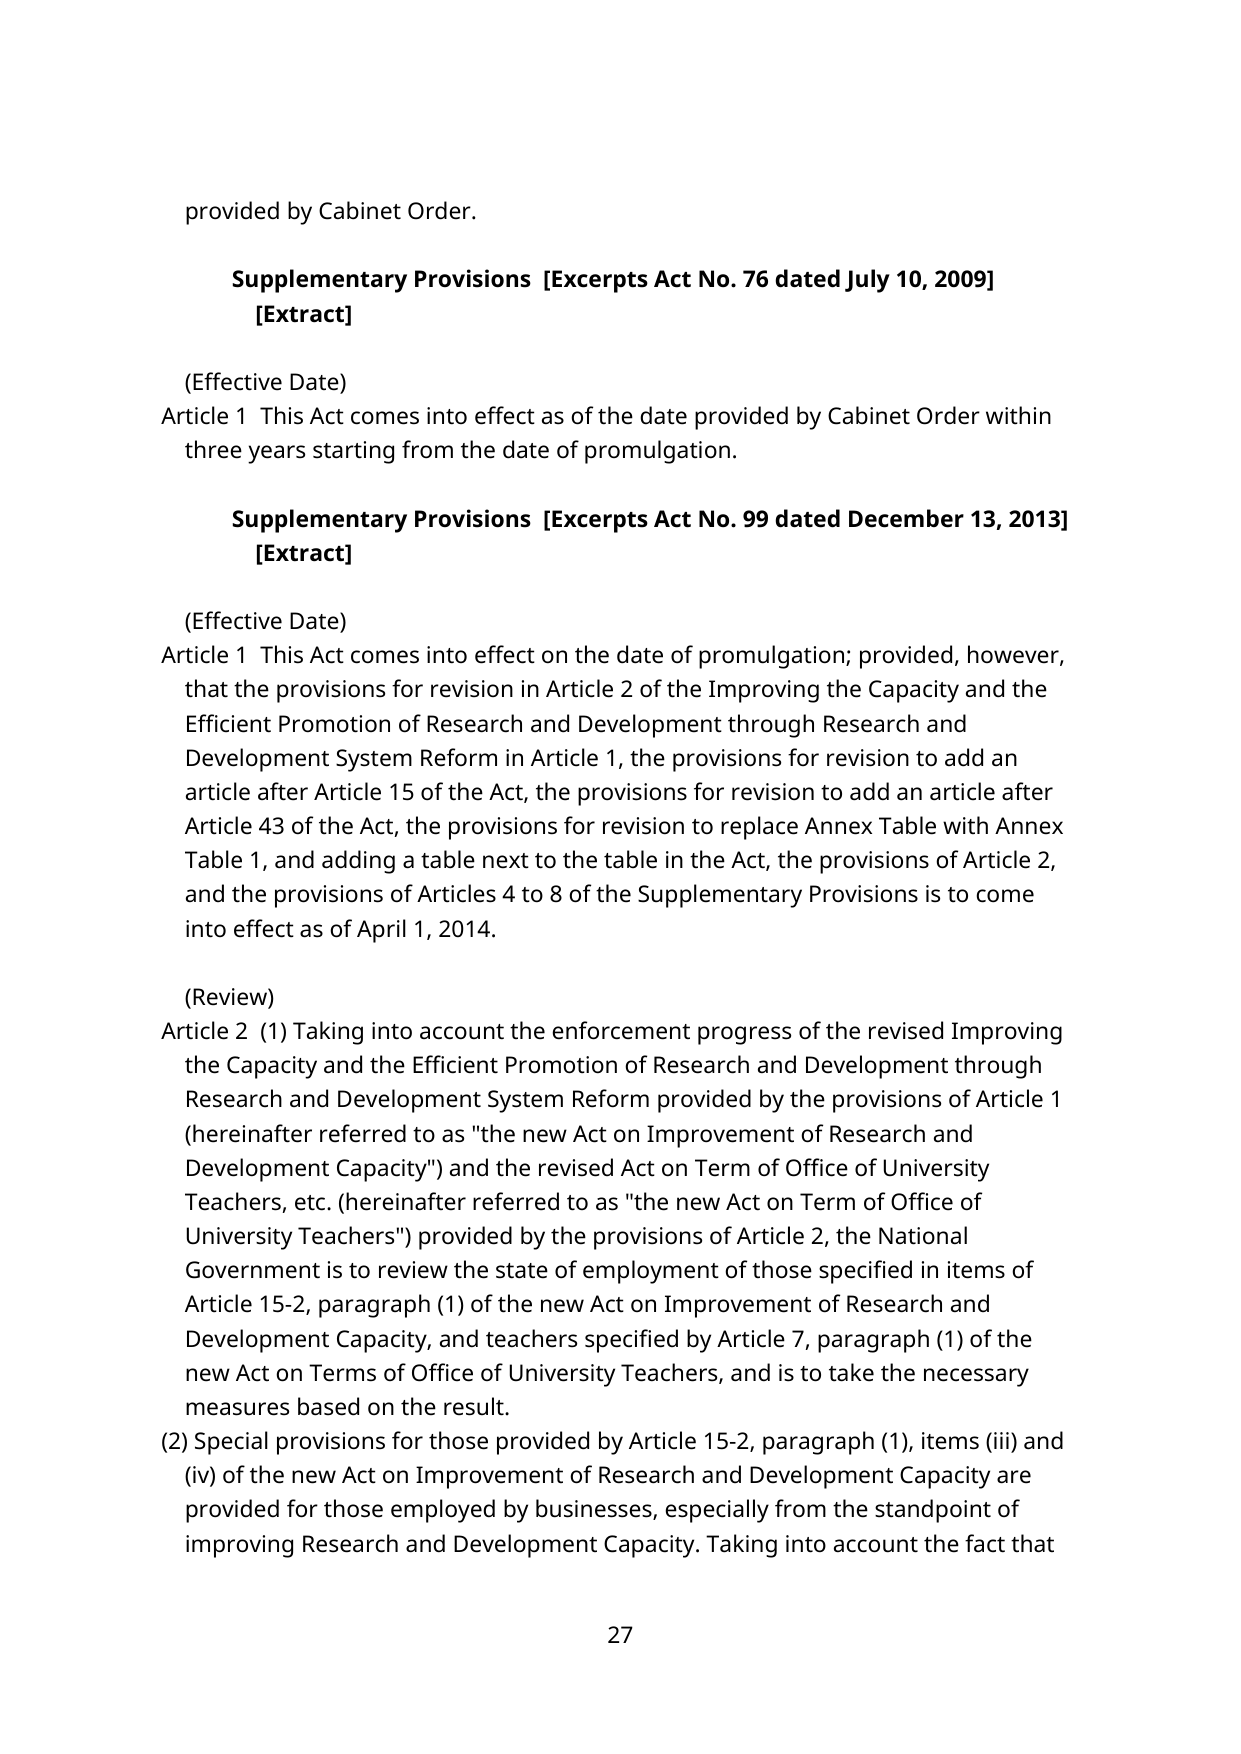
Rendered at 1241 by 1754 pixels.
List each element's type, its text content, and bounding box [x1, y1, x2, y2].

text (Review) [184, 979, 1079, 1014]
text Article 1 This Act comes into effect as of the date provided by Cabinet Order within three years starting from the date of promulgation. [161, 399, 1079, 467]
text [161, 1424, 1079, 1560]
text (Effective Date) [184, 604, 1079, 638]
text (Effective Date) [184, 364, 1079, 399]
text Supplementary Provisions [Excerpts Act No. 76 dated July 10, 2009] [Extract] [230, 262, 1079, 330]
text Article 1 This Act comes into effect on the date of promulgation; provided, however, that the provisions for revision in Article 2 of the Improving the Capacity and the Efficient Promotion of Research and Development through Research and Development System Reform in Article 1, the provisions for revision to add an article after Article 15 of the Act, the provisions for revision to add an article after Article 43 of the Act, the provisions for revision to replace Annex Table with Annex Table 1, and adding a table next to the table in the Act, the provisions of Article 2, and the provisions of Articles 4 to 8 of the Supplementary Provisions is to come into effect as of April 1, 2014. [161, 638, 1079, 945]
text Article 2 (1) Taking into account the enforcement progress of the revised Improving the Capacity and the Efficient Promotion of Research and Development through Research and Development System Reform provided by the provisions of Article 1 (hereinafter referred to as "the new Act on Improvement of Research and Development Capacity") and the revised Act on Term of Office of University Teachers, etc. (hereinafter referred to as "the new Act on Term of Office of University Teachers") provided by the provisions of Article 2, the National Government is to review the state of employment of those specified in items of Article 15-2, paragraph (1) of the new Act on Improvement of Research and Development Capacity, and teachers specified by Article 7, paragraph (1) of the new Act on Terms of Office of University Teachers, and is to take the necessary measures based on the result. [161, 1014, 1079, 1424]
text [161, 194, 1079, 228]
text Supplementary Provisions [Excerpts Act No. 99 dated December 13, 2013] [Extract] [230, 501, 1079, 569]
